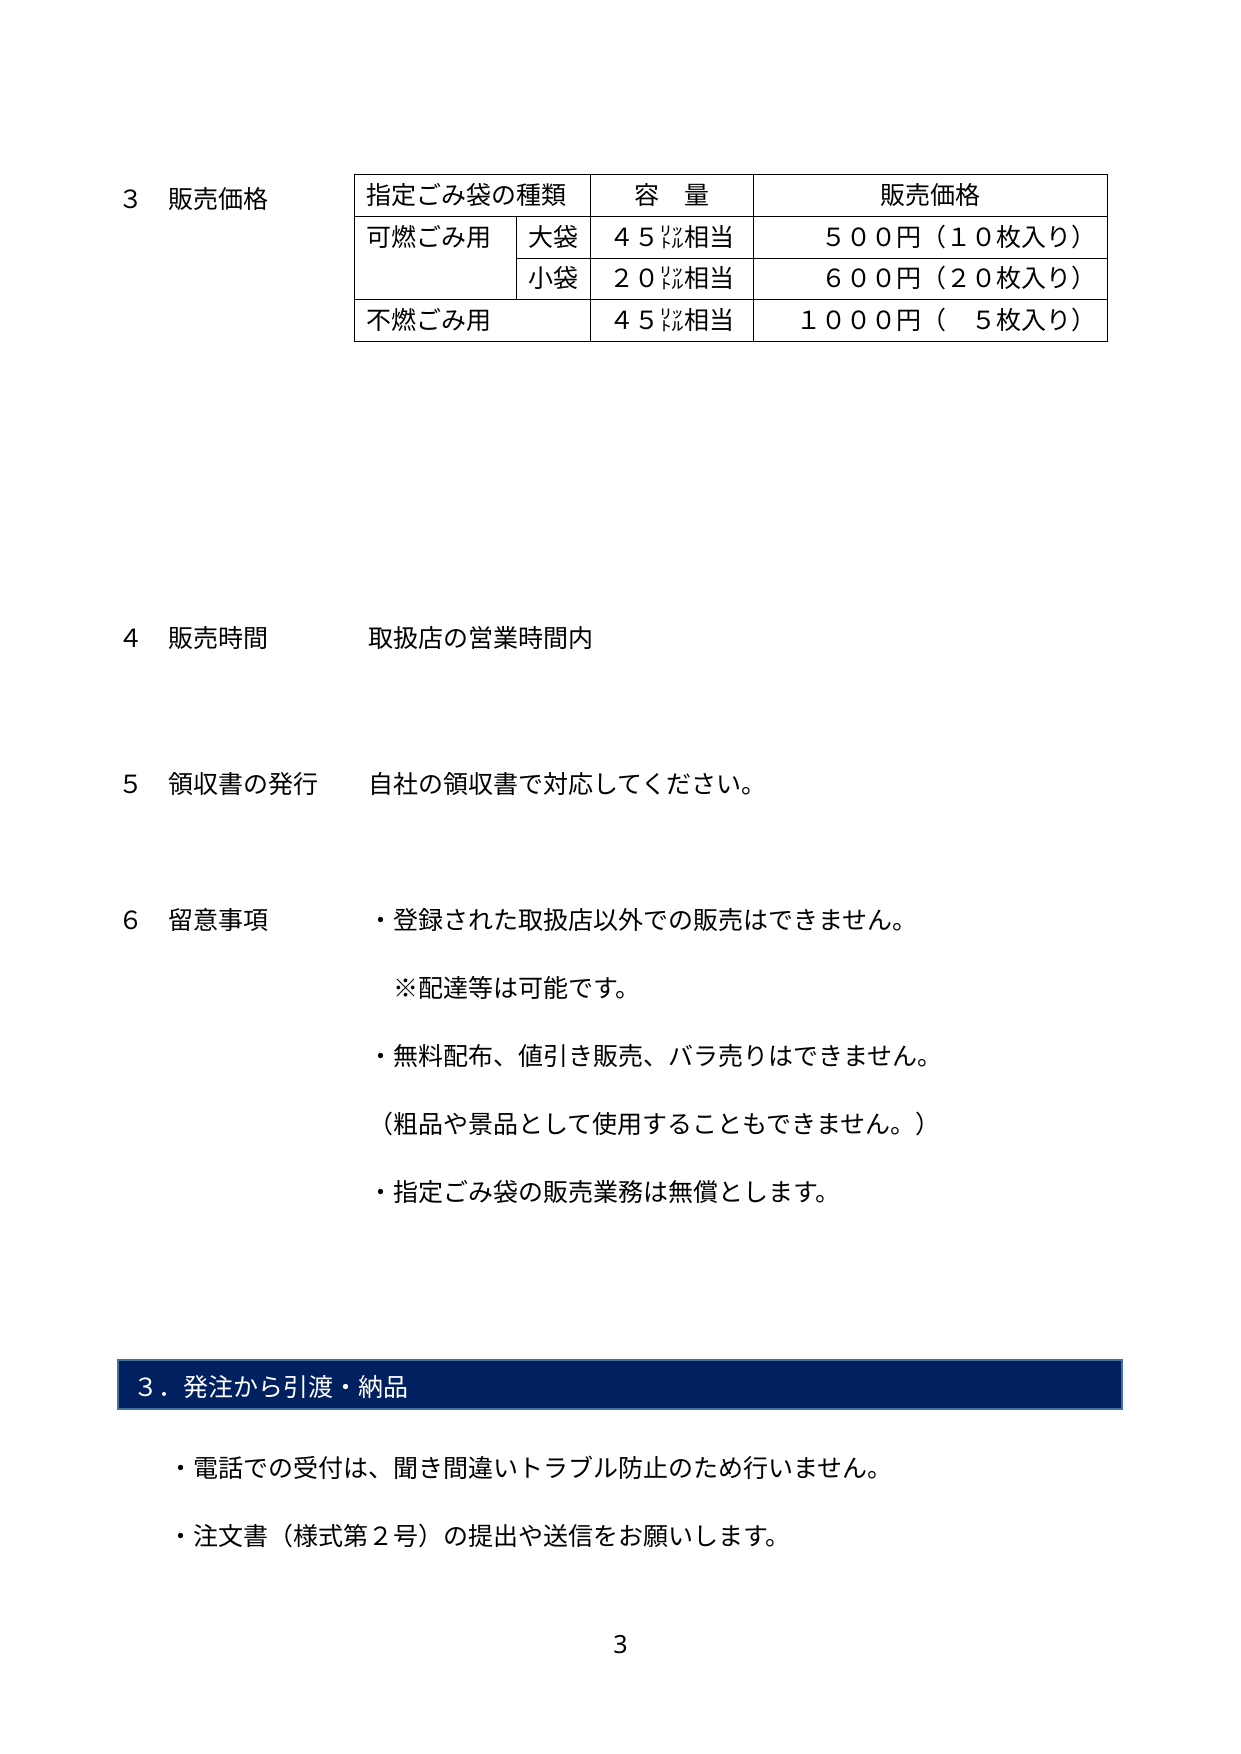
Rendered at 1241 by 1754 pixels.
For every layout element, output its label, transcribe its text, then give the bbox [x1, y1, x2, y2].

text ・指定ごみ袋の販売業務は無償とします。 [118, 1156, 1122, 1224]
text ・無料配布、値引き販売、バラ売りはできません。 [118, 1020, 1122, 1088]
table_cell １０００円（ ５枚入り） [754, 300, 1107, 341]
table_cell ６００円（２０枚入り） [754, 259, 1107, 299]
table_header 販売価格 [754, 175, 1107, 216]
text ※配達等は可能です。 [118, 952, 1122, 1020]
table_cell 可燃ごみ用 [355, 217, 516, 299]
text ・電話での受付は、聞き間違いトラブル防止のため行いません。 [118, 1433, 1122, 1501]
table_cell ４５㍑相当 [591, 217, 753, 257]
table_cell 不燃ごみ用 [355, 300, 590, 341]
text ５ 領収書の発行 自社の領収書で対応してください。 [118, 749, 1122, 817]
table_header 指定ごみ袋の種類 [355, 175, 590, 216]
text ４ 販売時間 取扱店の営業時間内 [118, 602, 1122, 670]
table_cell ５００円（１０枚入り） [754, 217, 1107, 257]
text ・注文書（様式第２号）の提出や送信をお願いします。 [118, 1501, 1122, 1569]
table_cell 大袋 [517, 217, 590, 257]
text （粗品や景品として使用することもできません。） [118, 1088, 1122, 1156]
text ６ 留意事項 ・登録された取扱店以外での販売はできません。 [118, 884, 1122, 952]
table_cell 小袋 [517, 259, 590, 299]
text ３ 販売価格 [118, 164, 1122, 232]
table_cell ２０㍑相当 [591, 259, 753, 299]
table_cell ４５㍑相当 [591, 300, 753, 341]
table_header 容 量 [591, 175, 753, 216]
